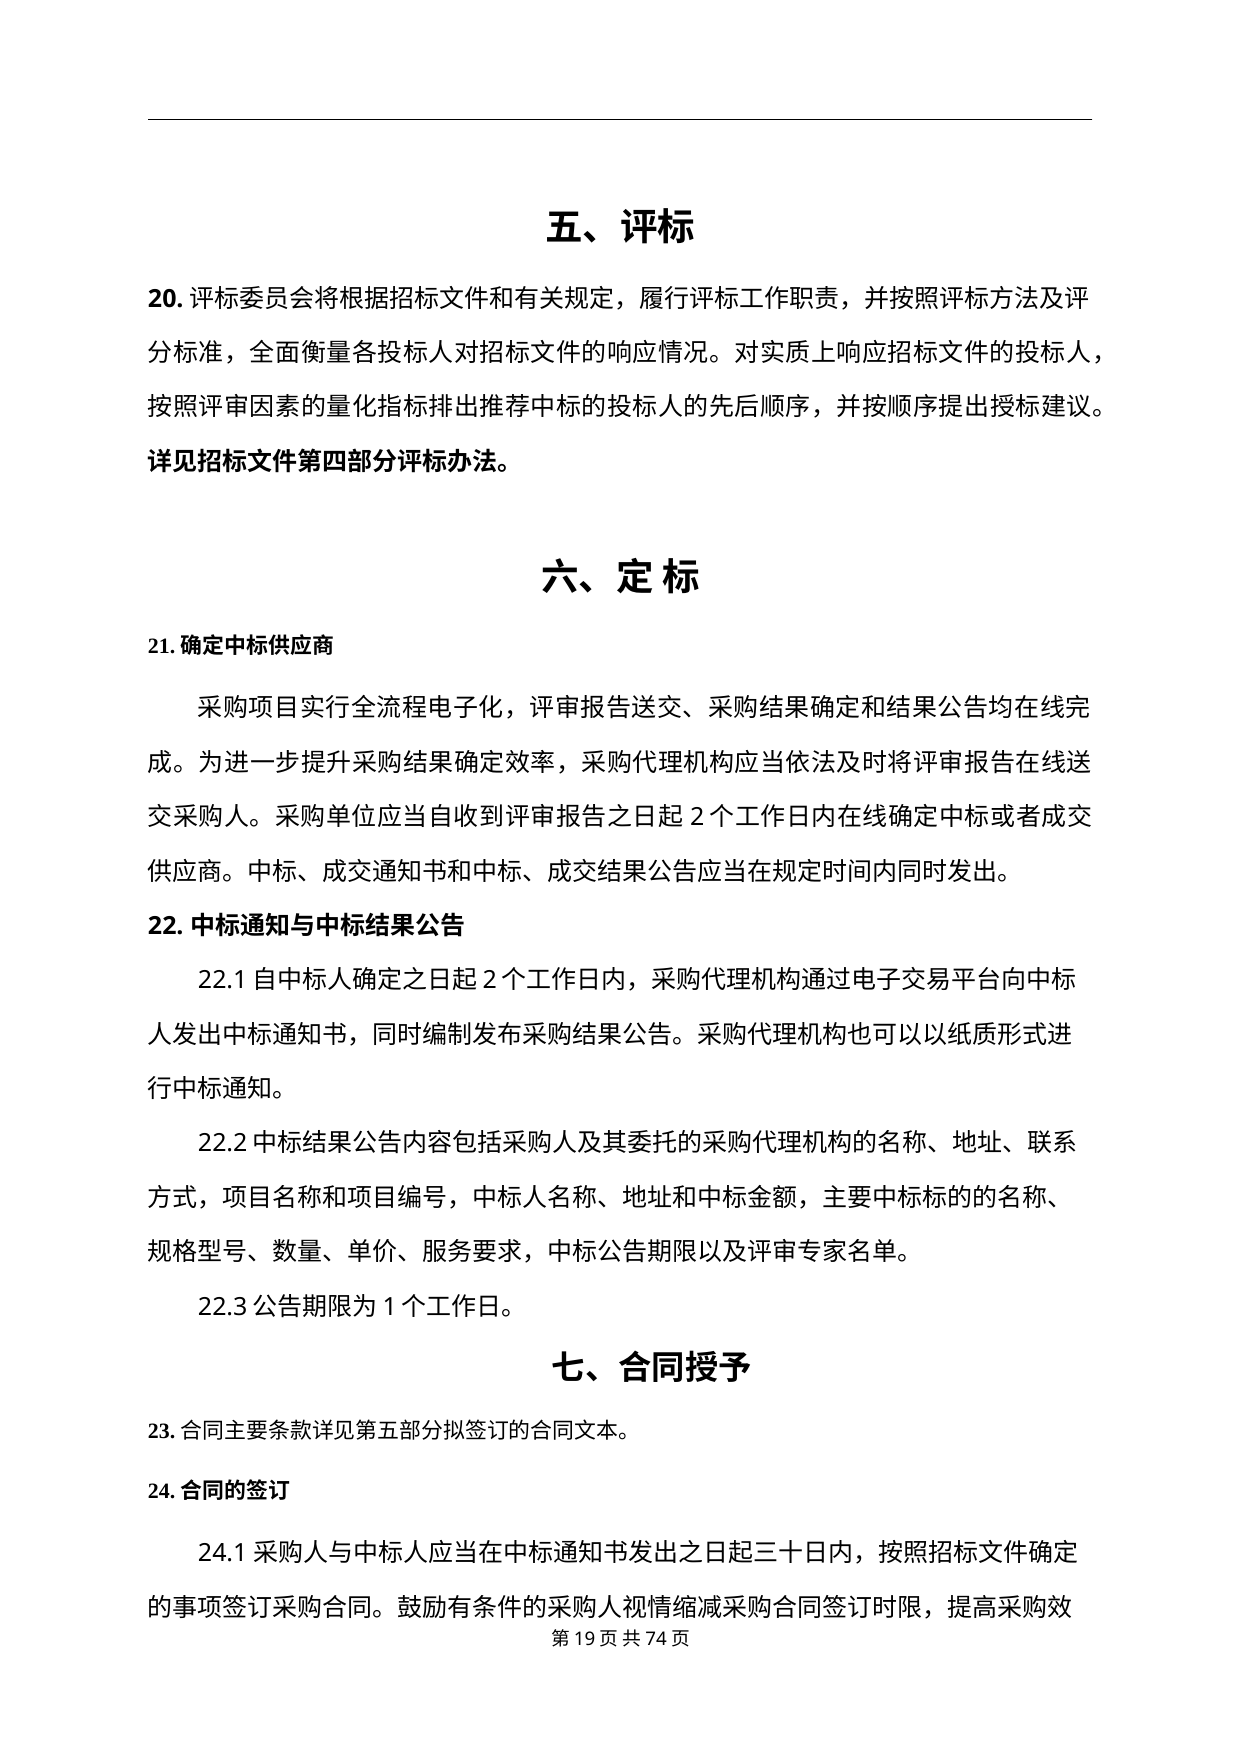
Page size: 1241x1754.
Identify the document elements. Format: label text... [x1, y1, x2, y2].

text 七、合同授予 [160, 1340, 1092, 1389]
text 22.2中标结果公告内容包括采购人及其委托的采购代理机构的名称、地址、联系方式，项目名称和项目编号，中标人名称、地址和中标金额，主要中标标的的名称、规格型号、数量、单价、服务要求，中标公告期限以及评审专家名单。 [148, 1123, 1092, 1268]
text 五、评标 [148, 197, 1092, 251]
text 23. 合同主要条款详见第五部分拟签订的合同文本。 [148, 1413, 1092, 1444]
text 采购项目实行全流程电子化，评审报告送交、采购结果确定和结果公告均在线完成。为进一步提升采购结果确定效率，采购代理机构应当依法及时将评审报告在线送交采购人。采购单位应当自收到评审报告之日起2个工作日内在线确定中标或者成交供应商。中标、成交通知书和中标、成交结果公告应当在规定时间内同时发出。 [148, 688, 1092, 887]
text 21. 确定中标供应商 [148, 628, 1092, 659]
text 20. 评标委员会将根据招标文件和有关规定，履行评标工作职责，并按照评标方法及评分标准，全面衡量各投标人对招标文件的响应情况。对实质上响应招标文件的投标人，按照评审因素的量化指标排出推荐中标的投标人的先后顺序，并按顺序提出授标建议。详见招标文件第四部分评标办法。 [148, 278, 1092, 477]
text 24. 合同的签订 [148, 1473, 1092, 1504]
text 22. 中标通知与中标结果公告 [148, 905, 1092, 942]
text 六、定 标 [148, 547, 1092, 601]
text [148, 1533, 1092, 1623]
text 22.3公告期限为1个工作日。 [148, 1286, 1092, 1322]
text 22.1自中标人确定之日起2个工作日内，采购代理机构通过电子交易平台向中标人发出中标通知书，同时编制发布采购结果公告。采购代理机构也可以以纸质形式进行中标通知。 [148, 960, 1092, 1105]
